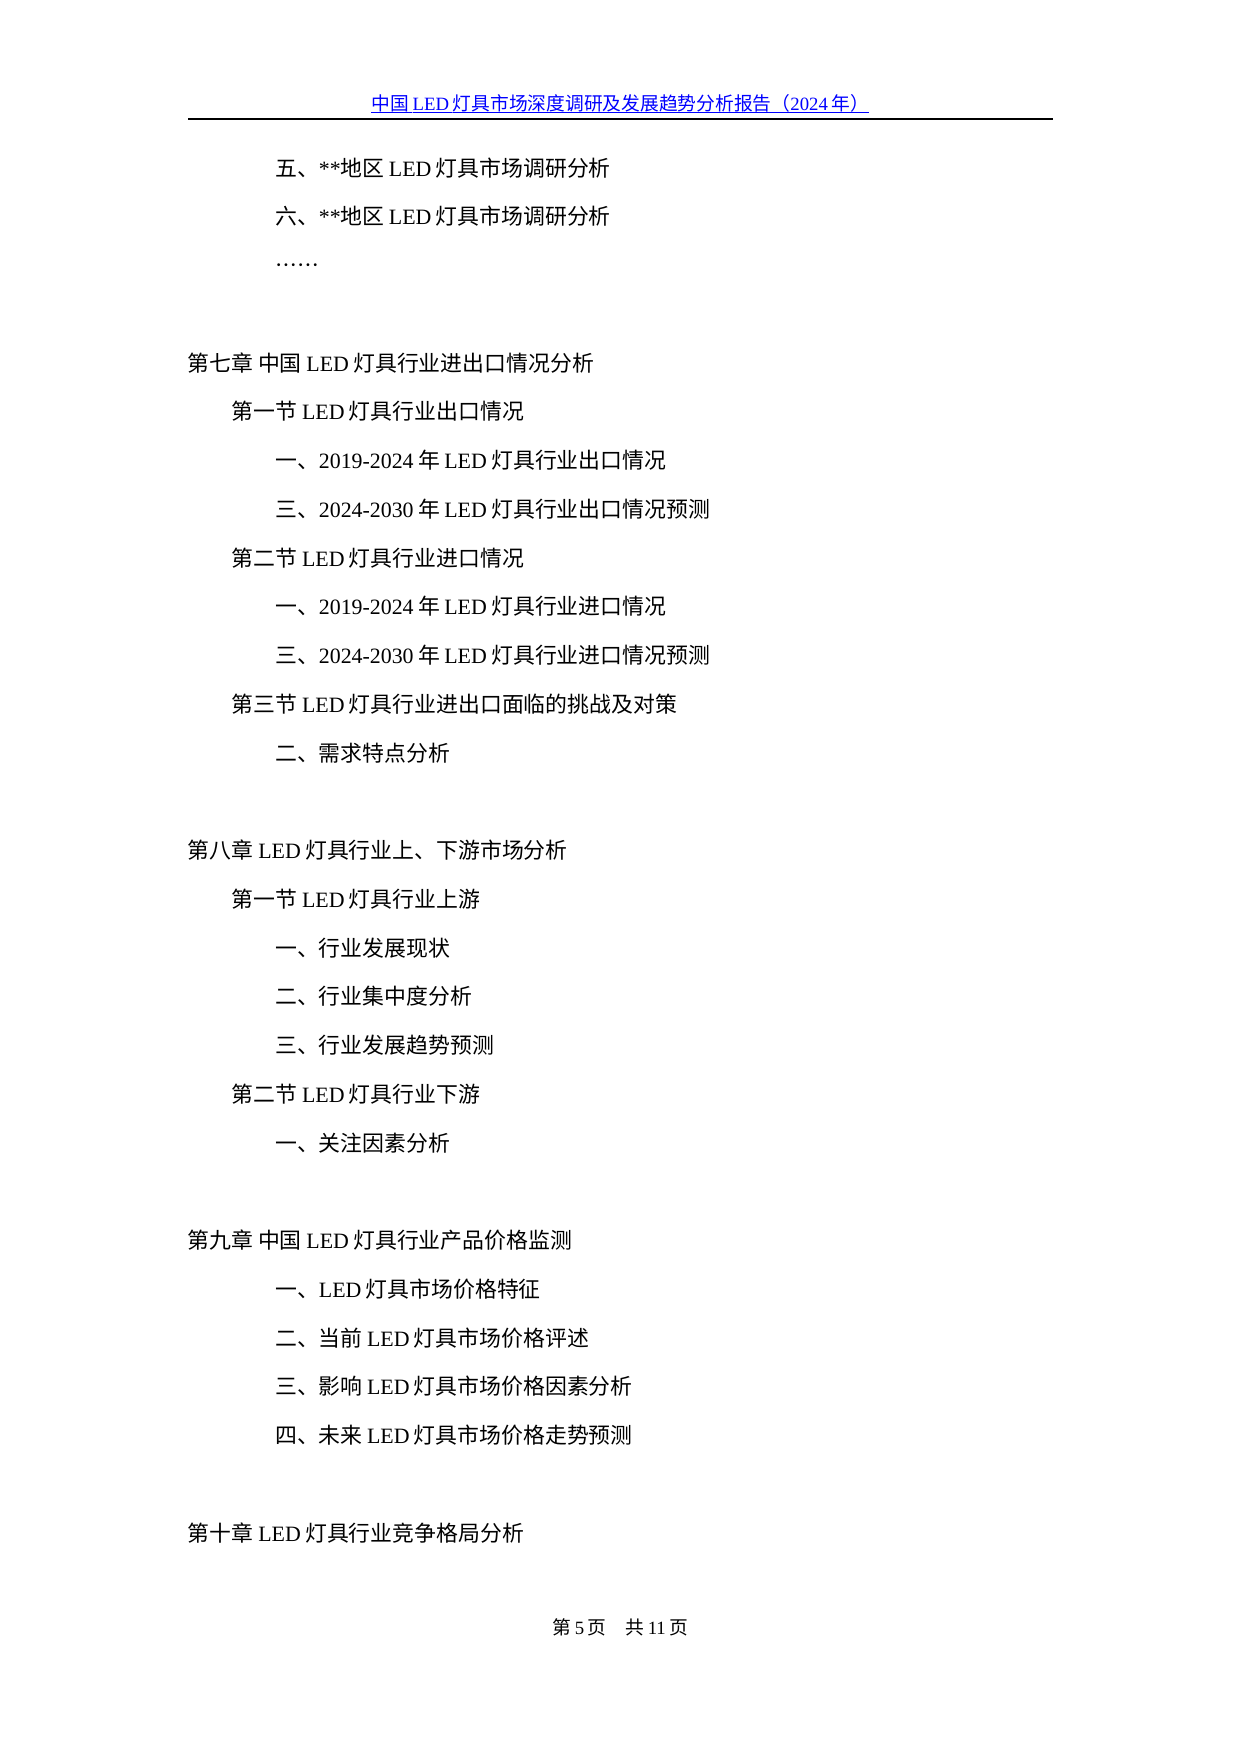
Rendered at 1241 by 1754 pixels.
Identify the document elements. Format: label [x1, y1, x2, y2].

text [187, 150, 1053, 1548]
